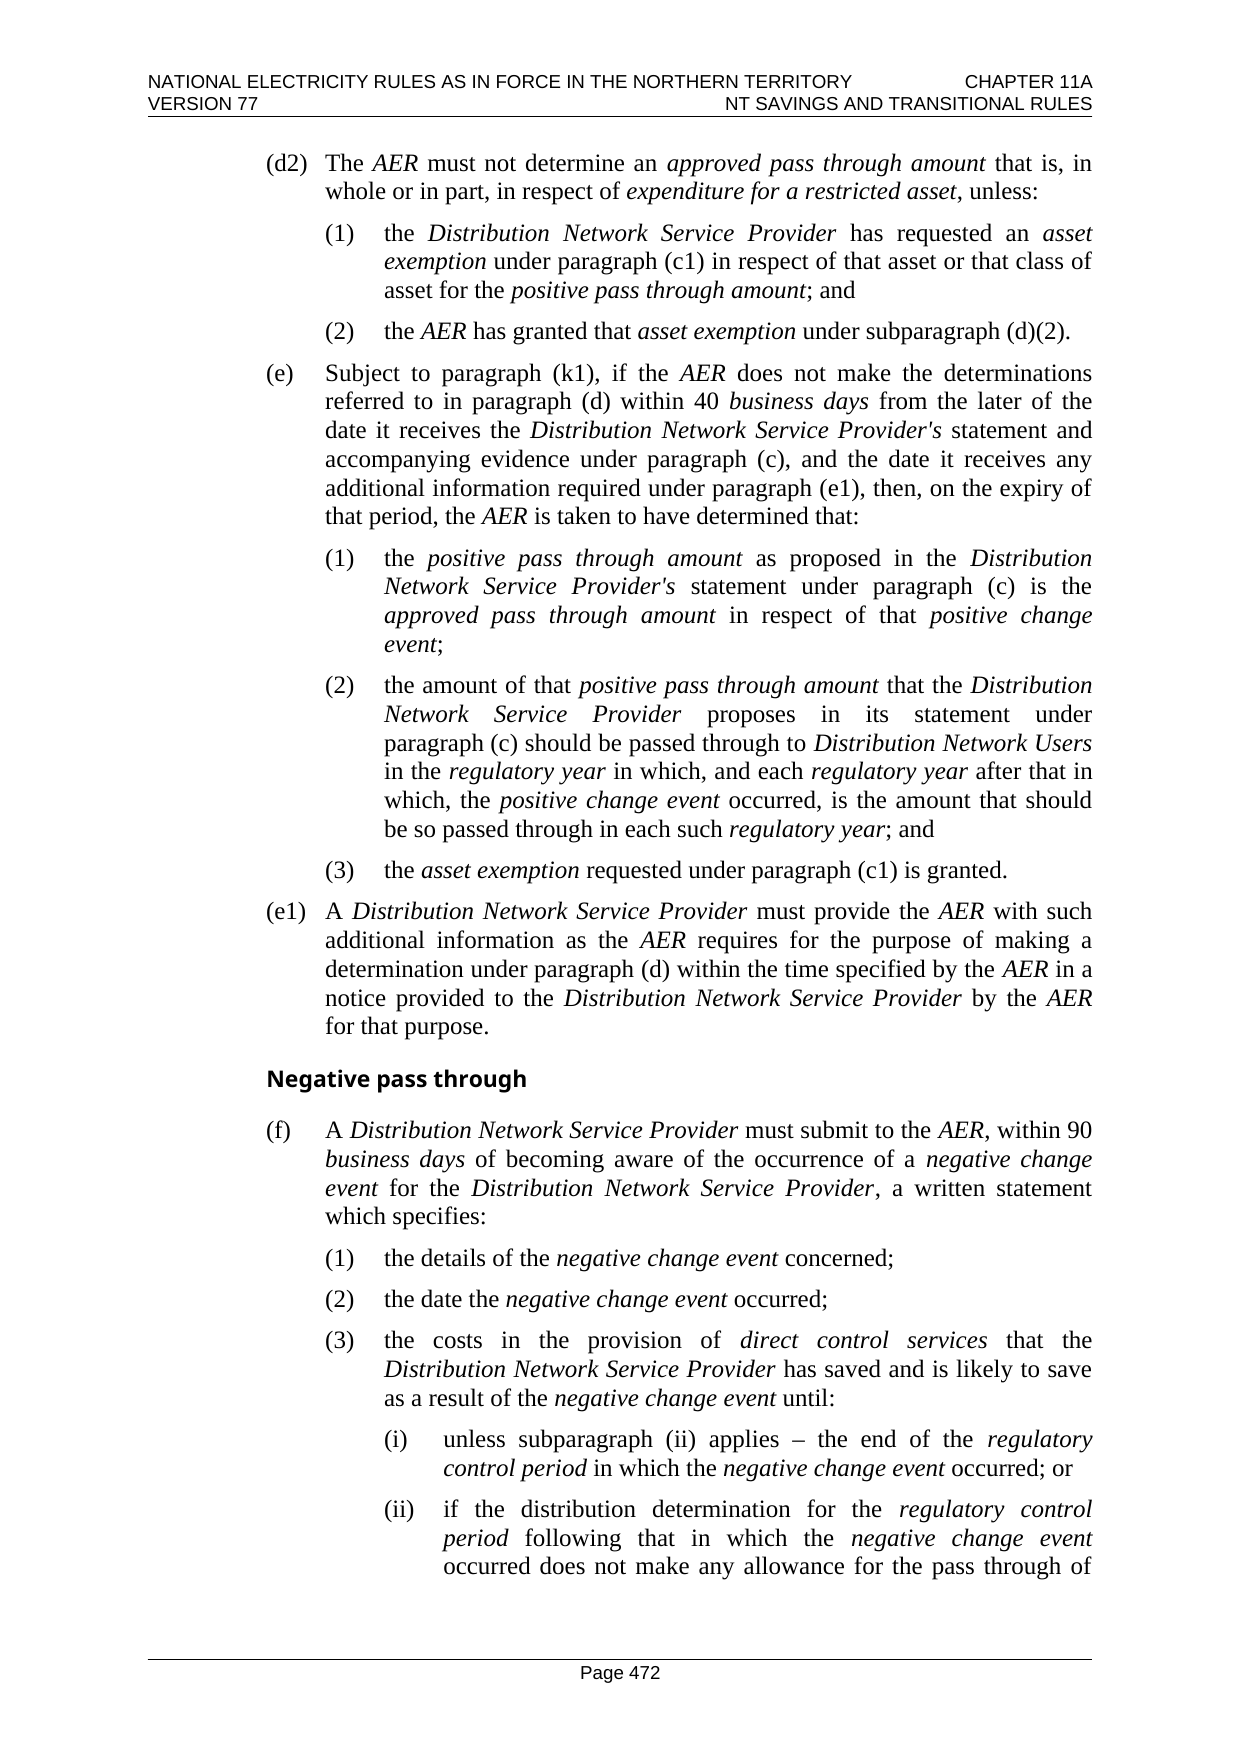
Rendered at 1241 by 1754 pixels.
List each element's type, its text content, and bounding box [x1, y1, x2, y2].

list (i) unless subparagraph (ii) applies – the end of the regulatory control period in which the negative change event occurred; or [384, 1424, 1092, 1481]
list (2) the AER has granted that asset exemption under subparagraph (d)(2). [325, 316, 1092, 345]
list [384, 1494, 1092, 1580]
list (3) the costs in the provision of direct control services that the Distribution Network Service Provider has saved and is likely to save as a result of the negative change event until: [325, 1325, 1092, 1411]
list (e) Subject to paragraph (k1), if the AER does not make the determinations referred to in paragraph (d) within 40 business days from the later of the date it receives the Distribution Network Service Provider's statement and accompanying evidence under paragraph (c), and the date it receives any additional information required under paragraph (e1), then, on the expiry of that period, the AER is taken to have determined that: [266, 358, 1092, 530]
list (3) the asset exemption requested under paragraph (c1) is granted. [325, 855, 1092, 884]
list (1) the details of the negative change event concerned; [325, 1243, 1092, 1271]
list (2) the amount of that positive pass through amount that the Distribution Network Service Provider proposes in its statement under paragraph (c) should be passed through to Distribution Network Users in the regulatory year in which, and each regulatory year after that in which, the positive change event occurred, is the amount that should be so passed through in each such regulatory year; and [325, 670, 1092, 843]
list (1) the Distribution Network Service Provider has requested an asset exemption under paragraph (c1) in respect of that asset or that class of asset for the positive pass through amount; and [325, 218, 1092, 304]
list (d2) The AER must not determine an approved pass through amount that is, in whole or in part, in respect of expenditure for a restricted asset, unless: [266, 148, 1092, 205]
list (1) the positive pass through amount as proposed in the Distribution Network Service Provider's statement under paragraph (c) is the approved pass through amount in respect of that positive change event; [325, 543, 1092, 658]
list (2) the date the negative change event occurred; [325, 1284, 1092, 1313]
list (f) A Distribution Network Service Provider must submit to the AER, within 90 business days of becoming aware of the occurrence of a negative change event for the Distribution Network Service Provider, a written statement which specifies: [266, 1115, 1092, 1230]
title Negative pass through [266, 1063, 1092, 1094]
list (e1) A Distribution Network Service Provider must provide the AER with such additional information as the AER requires for the purpose of making a determination under paragraph (d) within the time specified by the AER in a notice provided to the Distribution Network Service Provider by the AER for that purpose. [266, 896, 1092, 1040]
